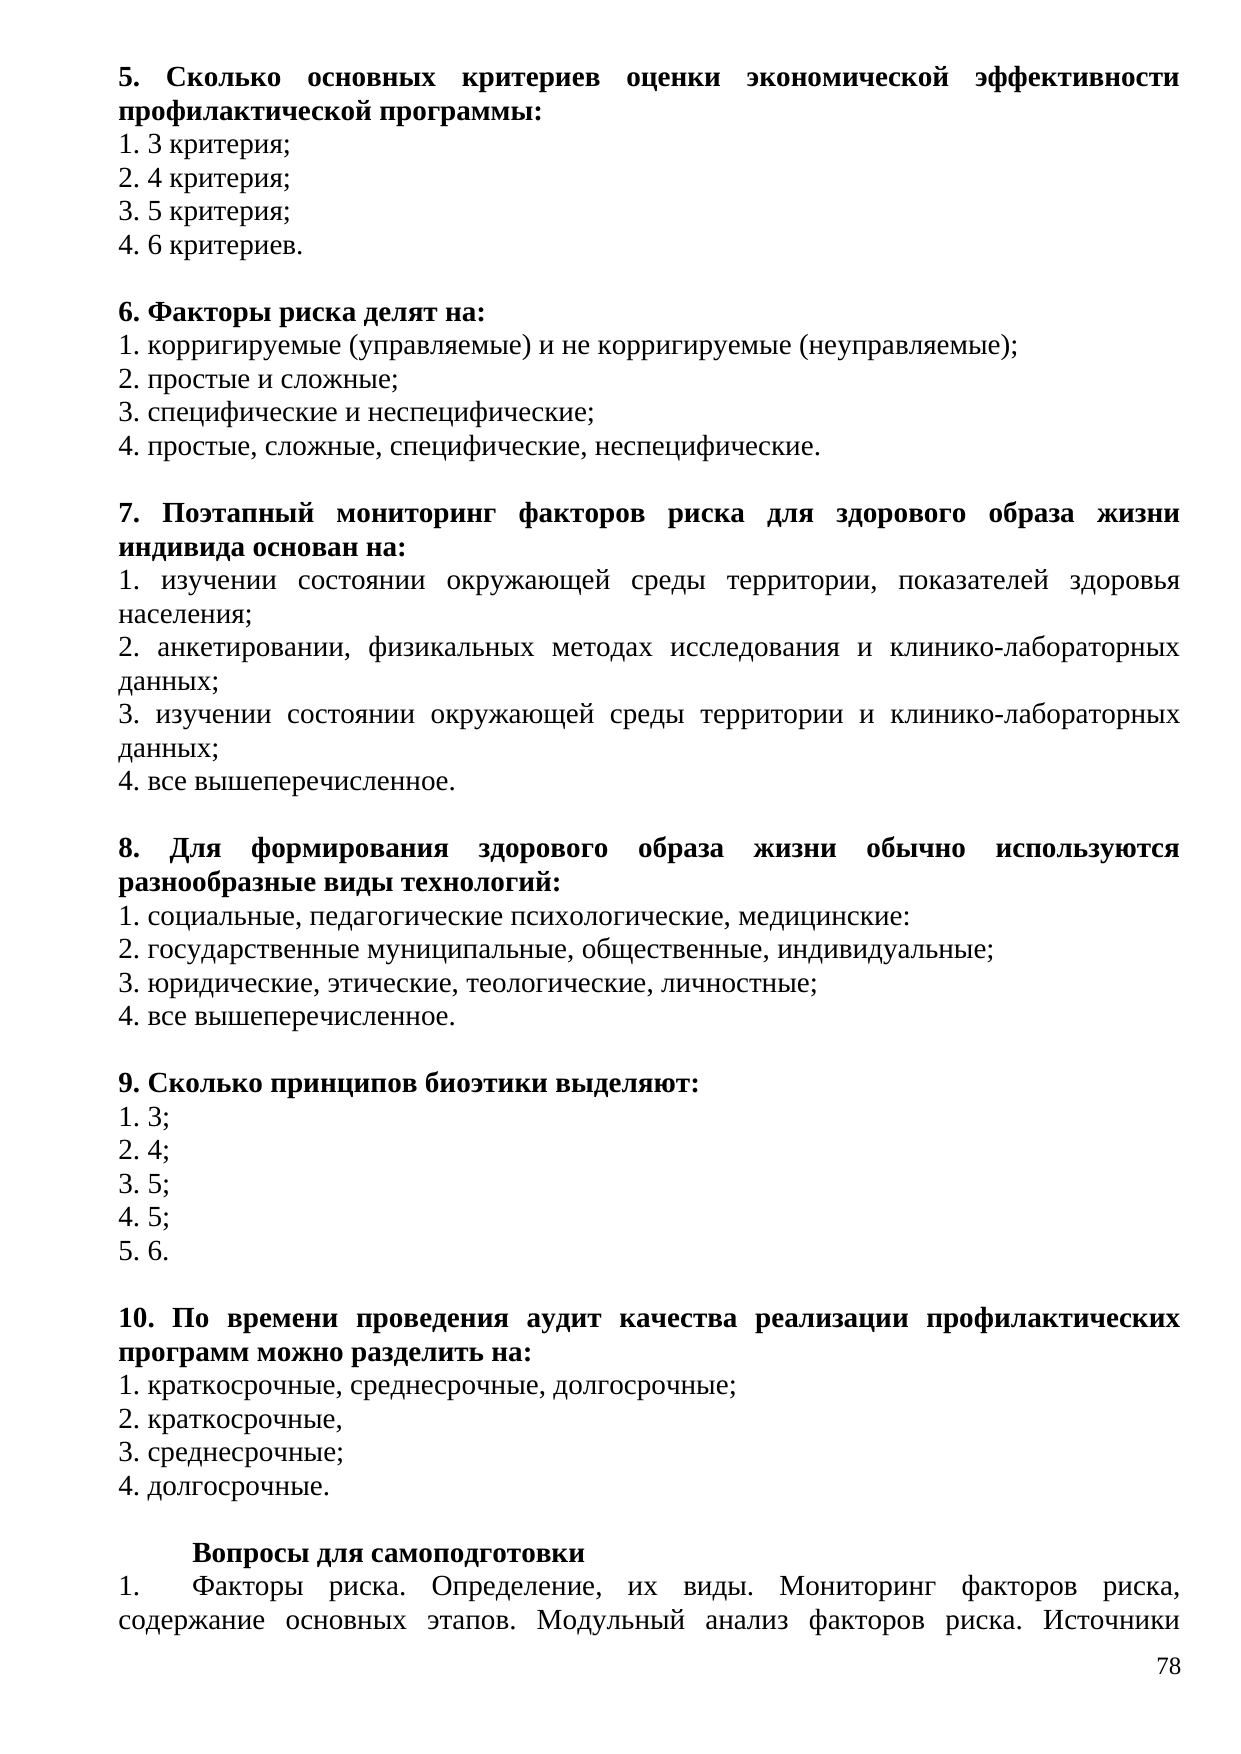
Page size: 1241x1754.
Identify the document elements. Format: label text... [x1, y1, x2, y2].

text 3. изучении состоянии окружающей среды территории и клинико-лабораторных данных; [118, 696, 1181, 763]
text 2. краткосрочные, [118, 1401, 1181, 1434]
text 6. Факторы риска делят на: [118, 294, 1181, 327]
text 10. По времени проведения аудит качества реализации профилактических программ можно разделить на: [118, 1300, 1181, 1367]
text 2. анкетировании, физикальных методах исследования и клинико-лабораторных данных; [118, 629, 1181, 696]
text 3. среднесрочные; [118, 1434, 1181, 1468]
text 1. краткосрочные, среднесрочные, долгосрочные; [118, 1367, 1181, 1401]
text 4. 6 критериев. [118, 227, 1181, 260]
text 2. 4 критерия; [118, 160, 1181, 193]
list 4. все вышеперечисленное. [118, 998, 1181, 1032]
text 1. 3; [118, 1099, 1181, 1132]
text 7. Поэтапный мониторинг факторов риска для здорового образа жизни индивида основан на: [118, 495, 1181, 562]
text 8. Для формирования здорового образа жизни обычно используются разнообразные виды технологий: [118, 831, 1181, 898]
text 4. все вышеперечисленное. [118, 763, 1181, 797]
text 1. 3 критерия; [118, 126, 1181, 160]
text 4. простые, сложные, специфические, неспецифические. [118, 428, 1181, 462]
text 2. 4; [118, 1132, 1181, 1166]
text 9. Сколько принципов биоэтики выделяют: [118, 1065, 1181, 1099]
text Вопросы для самоподготовки [118, 1535, 1181, 1568]
text 1. социальные, педагогические психологические, медицинские: [118, 898, 1181, 931]
text 1. изучении состоянии окружающей среды территории, показателей здоровья населения; [118, 562, 1181, 629]
text 1. корригируемые (управляемые) и не корригируемые (неуправляемые); [118, 327, 1181, 361]
text 2. простые и сложные; [118, 361, 1181, 394]
text 3. юридические, этические, теологические, личностные; [118, 965, 1181, 998]
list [118, 1568, 1181, 1636]
text 3. 5; [118, 1166, 1181, 1199]
text 4. 5; [118, 1199, 1181, 1233]
text 2. государственные муниципальные, общественные, индивидуальные; [118, 931, 1181, 965]
text 3. 5 критерия; [118, 193, 1181, 227]
text 5. Сколько основных критериев оценки экономической эффективности профилактической программы: [118, 59, 1181, 126]
text 4. долгосрочные. [118, 1468, 1181, 1501]
text 5. 6. [118, 1233, 1181, 1267]
text 3. специфические и неспецифические; [118, 394, 1181, 428]
